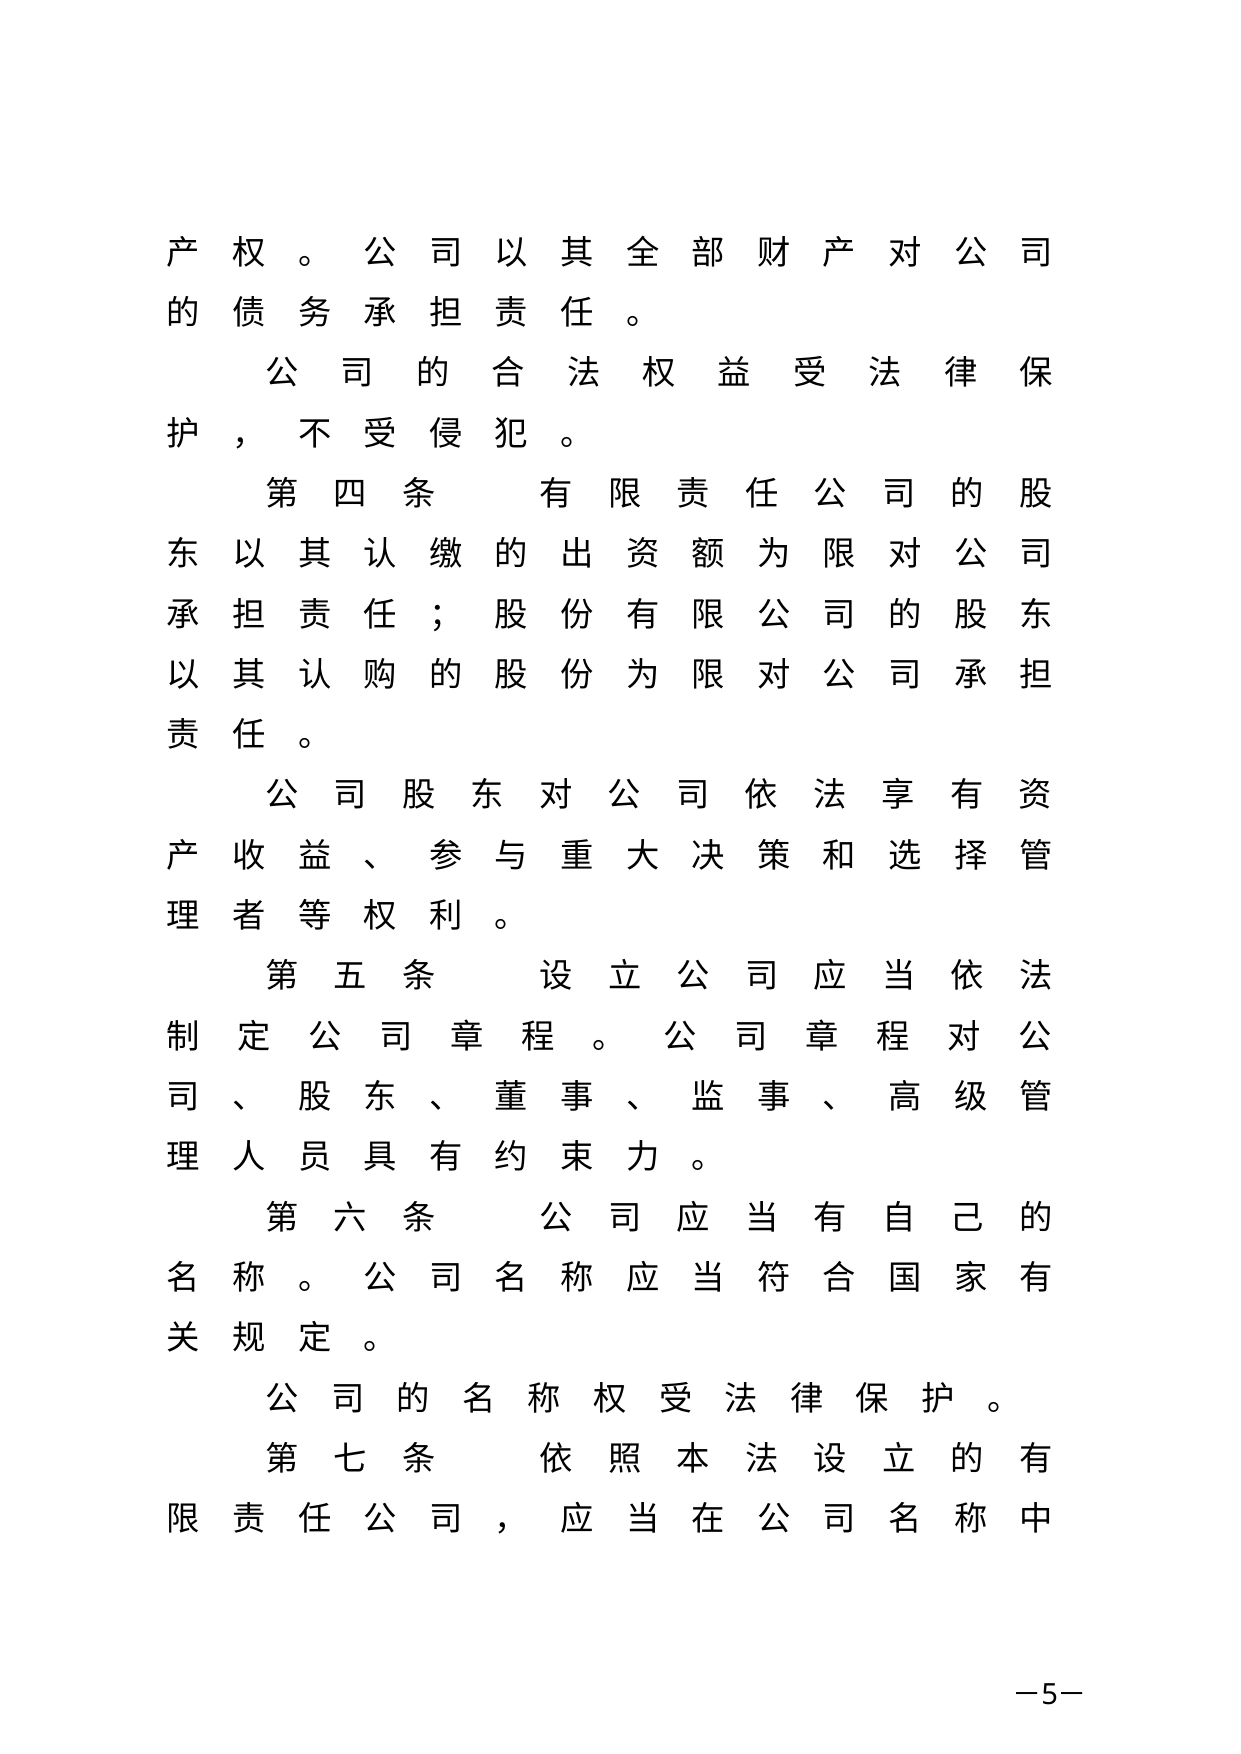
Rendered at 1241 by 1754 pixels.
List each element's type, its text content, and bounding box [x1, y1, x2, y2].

text 第五条 设立公司应当依法制定公司章程。公司章程对公司、股东、董事、监事、高级管理人员具有约束力。 [167, 943, 1085, 1184]
text 第四条 有限责任公司的股东以其认缴的出资额为限对公司承担责任；股份有限公司的股东以其认购的股份为限对公司承担责任。 [167, 461, 1085, 762]
text 公司股东对公司依法享有资产收益、参与重大决策和选择管理者等权利。 [167, 762, 1085, 943]
text 第六条 公司应当有自己的名称。公司名称应当符合国家有关规定。 [167, 1184, 1085, 1365]
text 公司的合法权益受法律保护，不受侵犯。 [167, 340, 1085, 461]
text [167, 219, 1085, 340]
text 公司的名称权受法律保护。 [167, 1365, 1085, 1426]
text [167, 1426, 1085, 1546]
